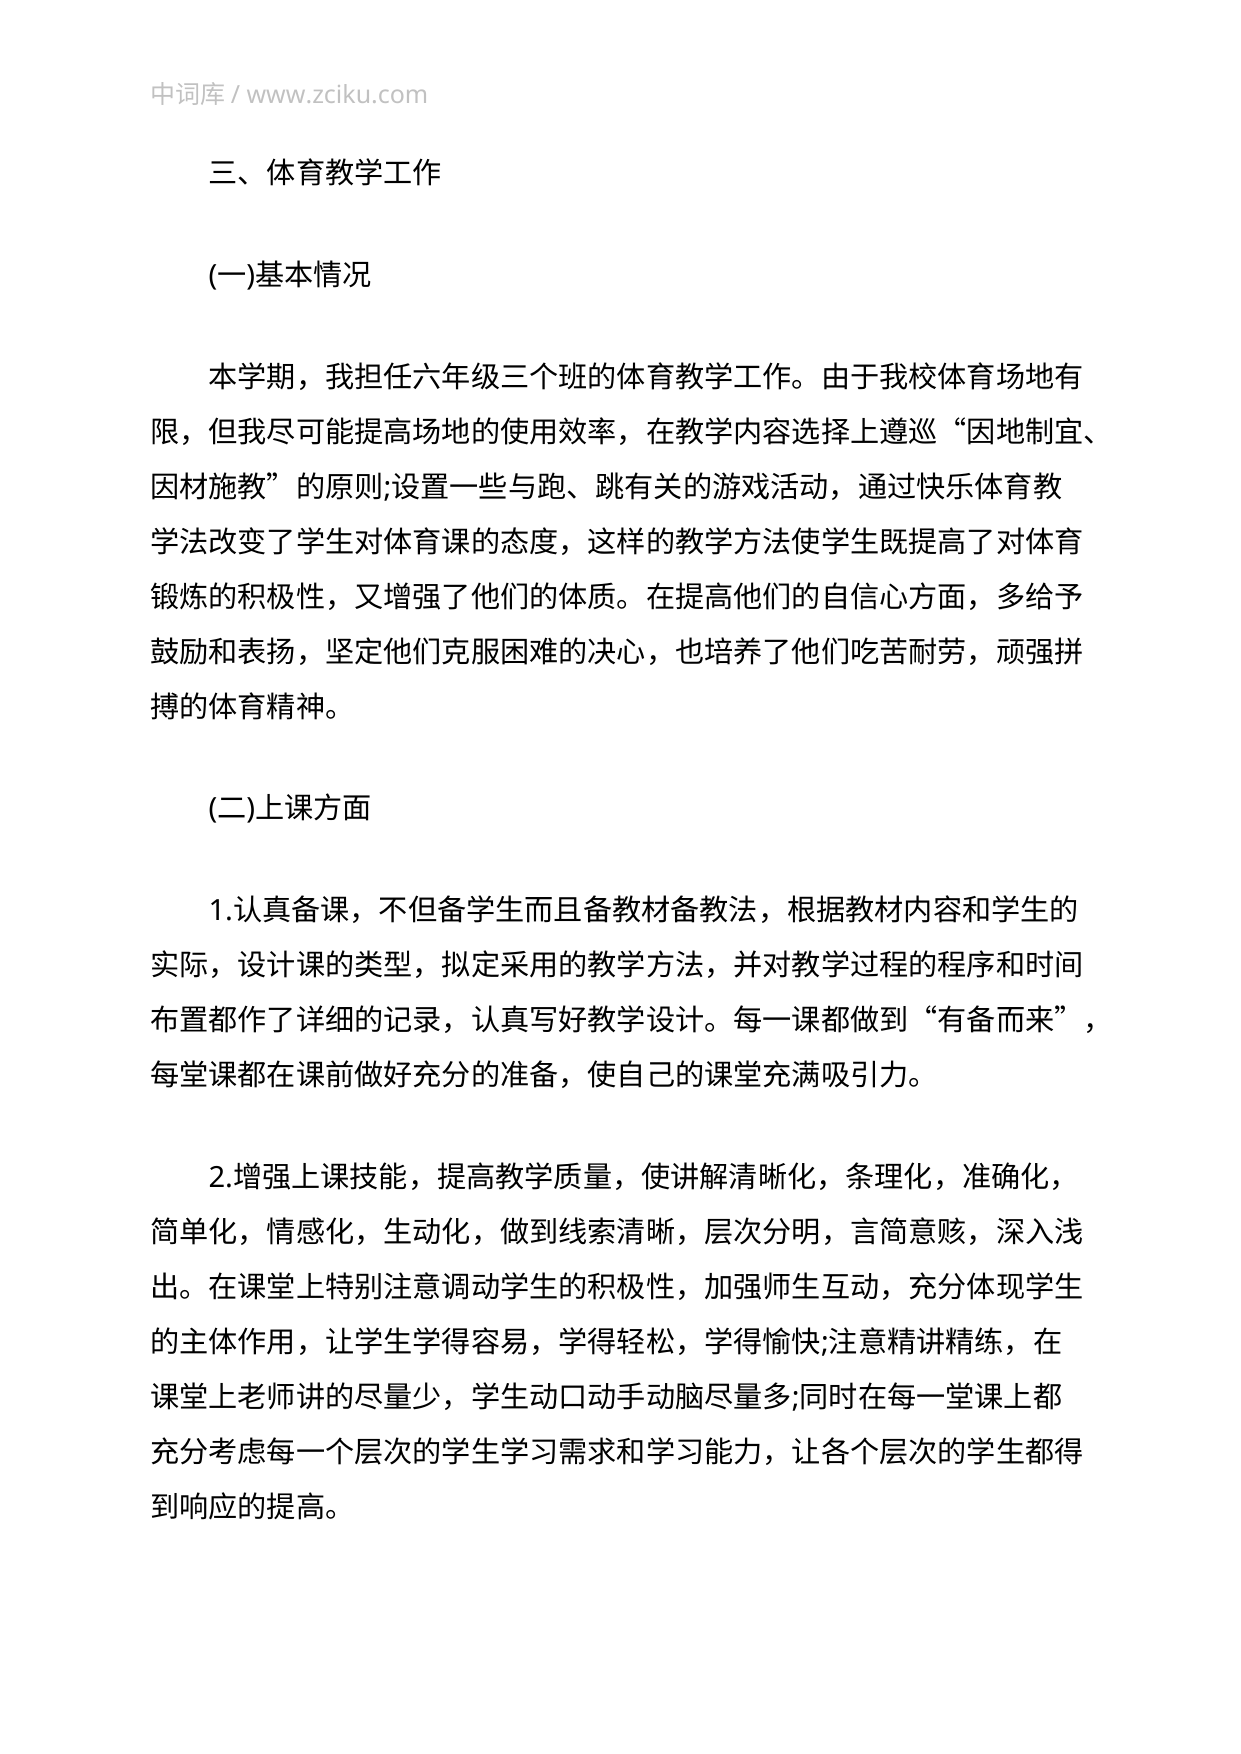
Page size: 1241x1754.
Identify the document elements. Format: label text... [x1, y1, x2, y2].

text 1.认真备课，不但备学生而且备教材备教法，根据教材内容和学生的实际，设计课的类型，拟定采用的教学方法，并对教学过程的程序和时间布置都作了详细的记录，认真写好教学设计。每一课都做到“有备而来”，每堂课都在课前做好充分的准备，使自己的课堂充满吸引力。 [150, 887, 1090, 1094]
text (一)基本情况 [150, 252, 1090, 294]
text 本学期，我担任六年级三个班的体育教学工作。由于我校体育场地有限，但我尽可能提高场地的使用效率，在教学内容选择上遵巡“因地制宜、因材施教”的原则;设置一些与跑、跳有关的游戏活动，通过快乐体育教学法改变了学生对体育课的态度，这样的教学方法使学生既提高了对体育锻炼的积极性，又增强了他们的体质。在提高他们的自信心方面，多给予鼓励和表扬，坚定他们克服困难的决心，也培养了他们吃苦耐劳，顽强拼搏的体育精神。 [150, 354, 1090, 726]
text 2.增强上课技能，提高教学质量，使讲解清晰化，条理化，准确化，简单化，情感化，生动化，做到线索清晰，层次分明，言简意赅，深入浅出。在课堂上特别注意调动学生的积极性，加强师生互动，充分体现学生的主体作用，让学生学得容易，学得轻松，学得愉快;注意精讲精练，在课堂上老师讲的尽量少，学生动口动手动脑尽量多;同时在每一堂课上都充分考虑每一个层次的学生学习需求和学习能力，让各个层次的学生都得到响应的提高。 [150, 1153, 1090, 1526]
text (二)上课方面 [150, 785, 1090, 827]
text 三、体育教学工作 [150, 150, 1090, 192]
